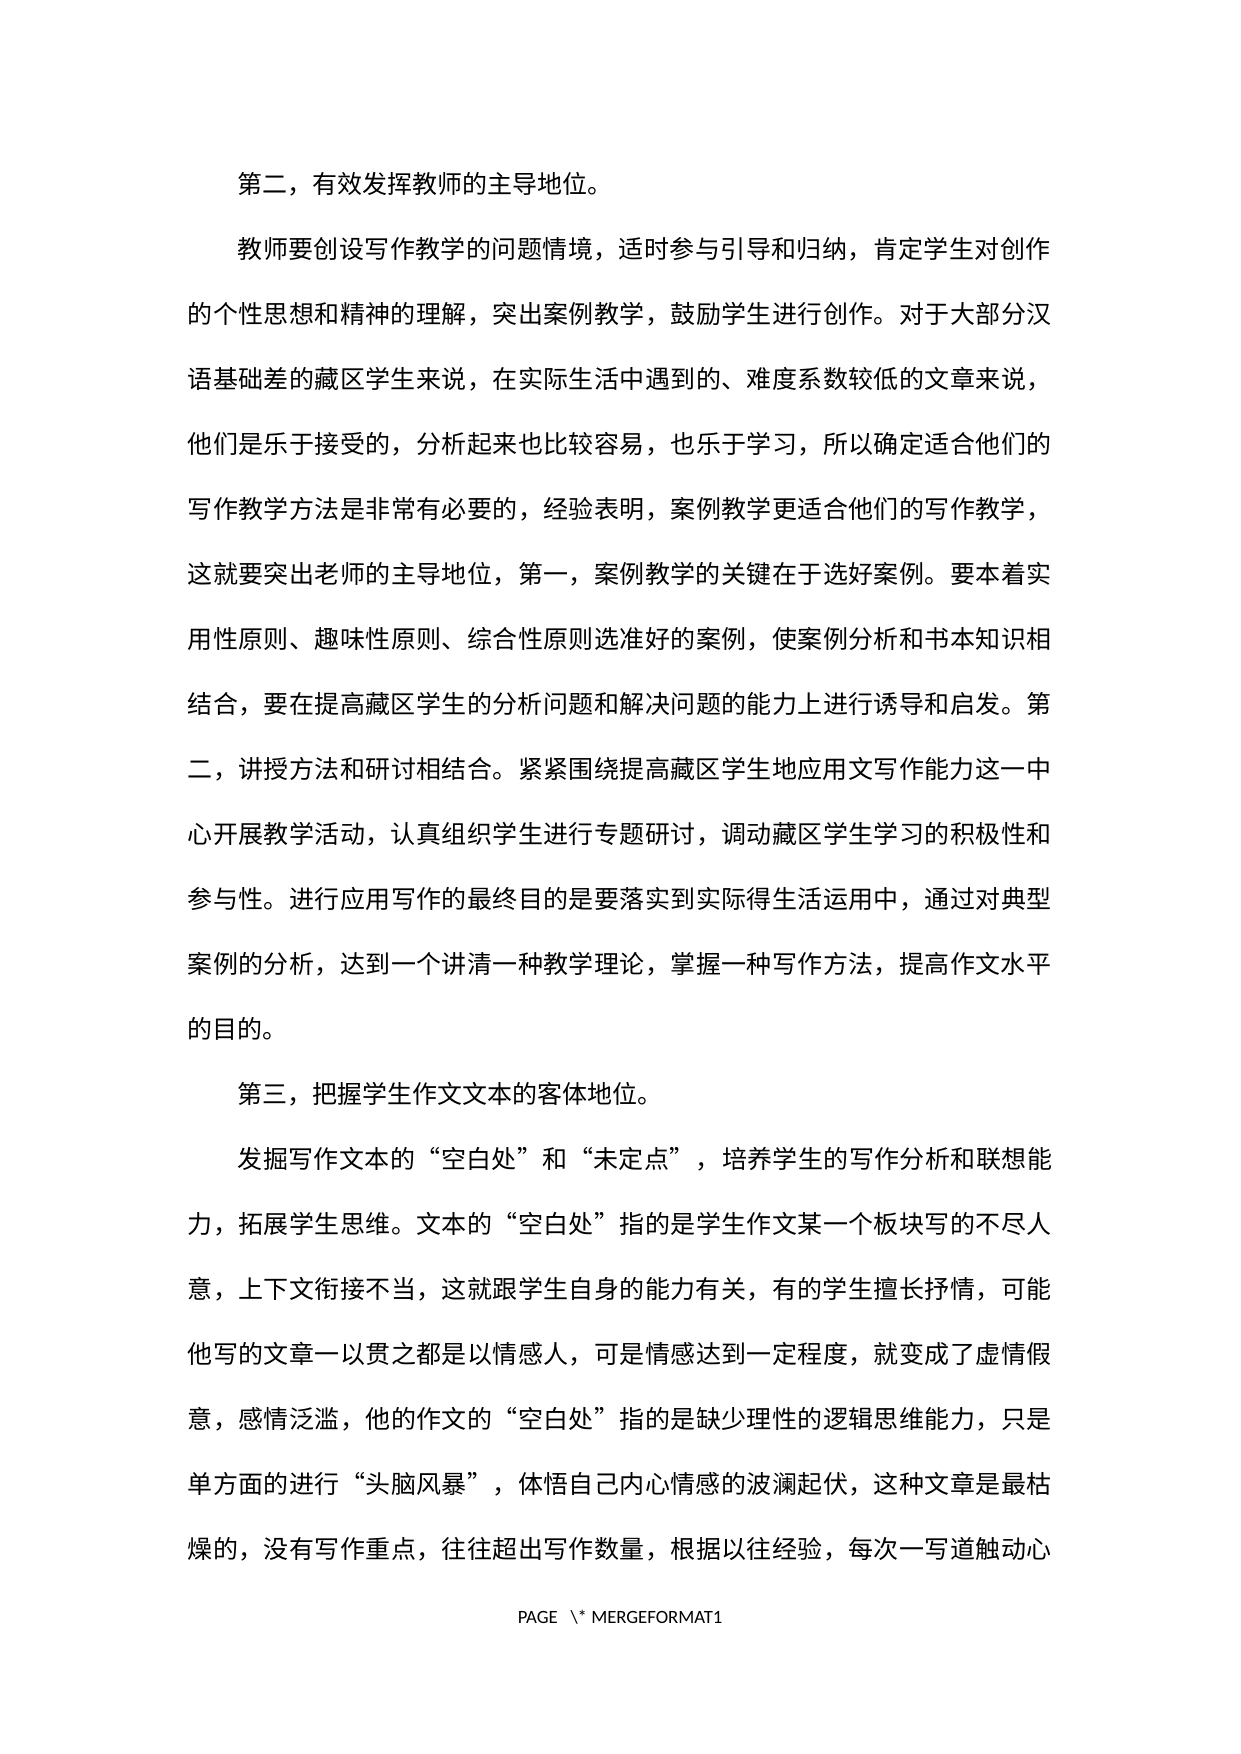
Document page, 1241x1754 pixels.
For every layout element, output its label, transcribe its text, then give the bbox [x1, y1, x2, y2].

text 教师要创设写作教学的问题情境，适时参与引导和归纳，肯定学生对创作的个性思想和精神的理解，突出案例教学，鼓励学生进行创作。对于大部分汉语基础差的藏区学生来说，在实际生活中遇到的、难度系数较低的文章来说，他们是乐于接受的，分析起来也比较容易，也乐于学习，所以确定适合他们的写作教学方法是非常有必要的，经验表明，案例教学更适合他们的写作教学，这就要突出老师的主导地位，第一，案例教学的关键在于选好案例。要本着实用性原则、趣味性原则、综合性原则选准好的案例，使案例分析和书本知识相结合，要在提高藏区学生的分析问题和解决问题的能力上进行诱导和启发。第二，讲授方法和研讨相结合。紧紧围绕提高藏区学生地应用文写作能力这一中心开展教学活动，认真组织学生进行专题研讨，调动藏区学生学习的积极性和参与性。进行应用写作的最终目的是要落实到实际得生活运用中，通过对典型案例的分析，达到一个讲清一种教学理论，掌握一种写作方法，提高作文水平的目的。 [187, 215, 1053, 1060]
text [187, 1125, 1053, 1580]
text 第三，把握学生作文文本的客体地位。 [187, 1060, 1053, 1125]
text 第二，有效发挥教师的主导地位。 [187, 150, 1053, 215]
